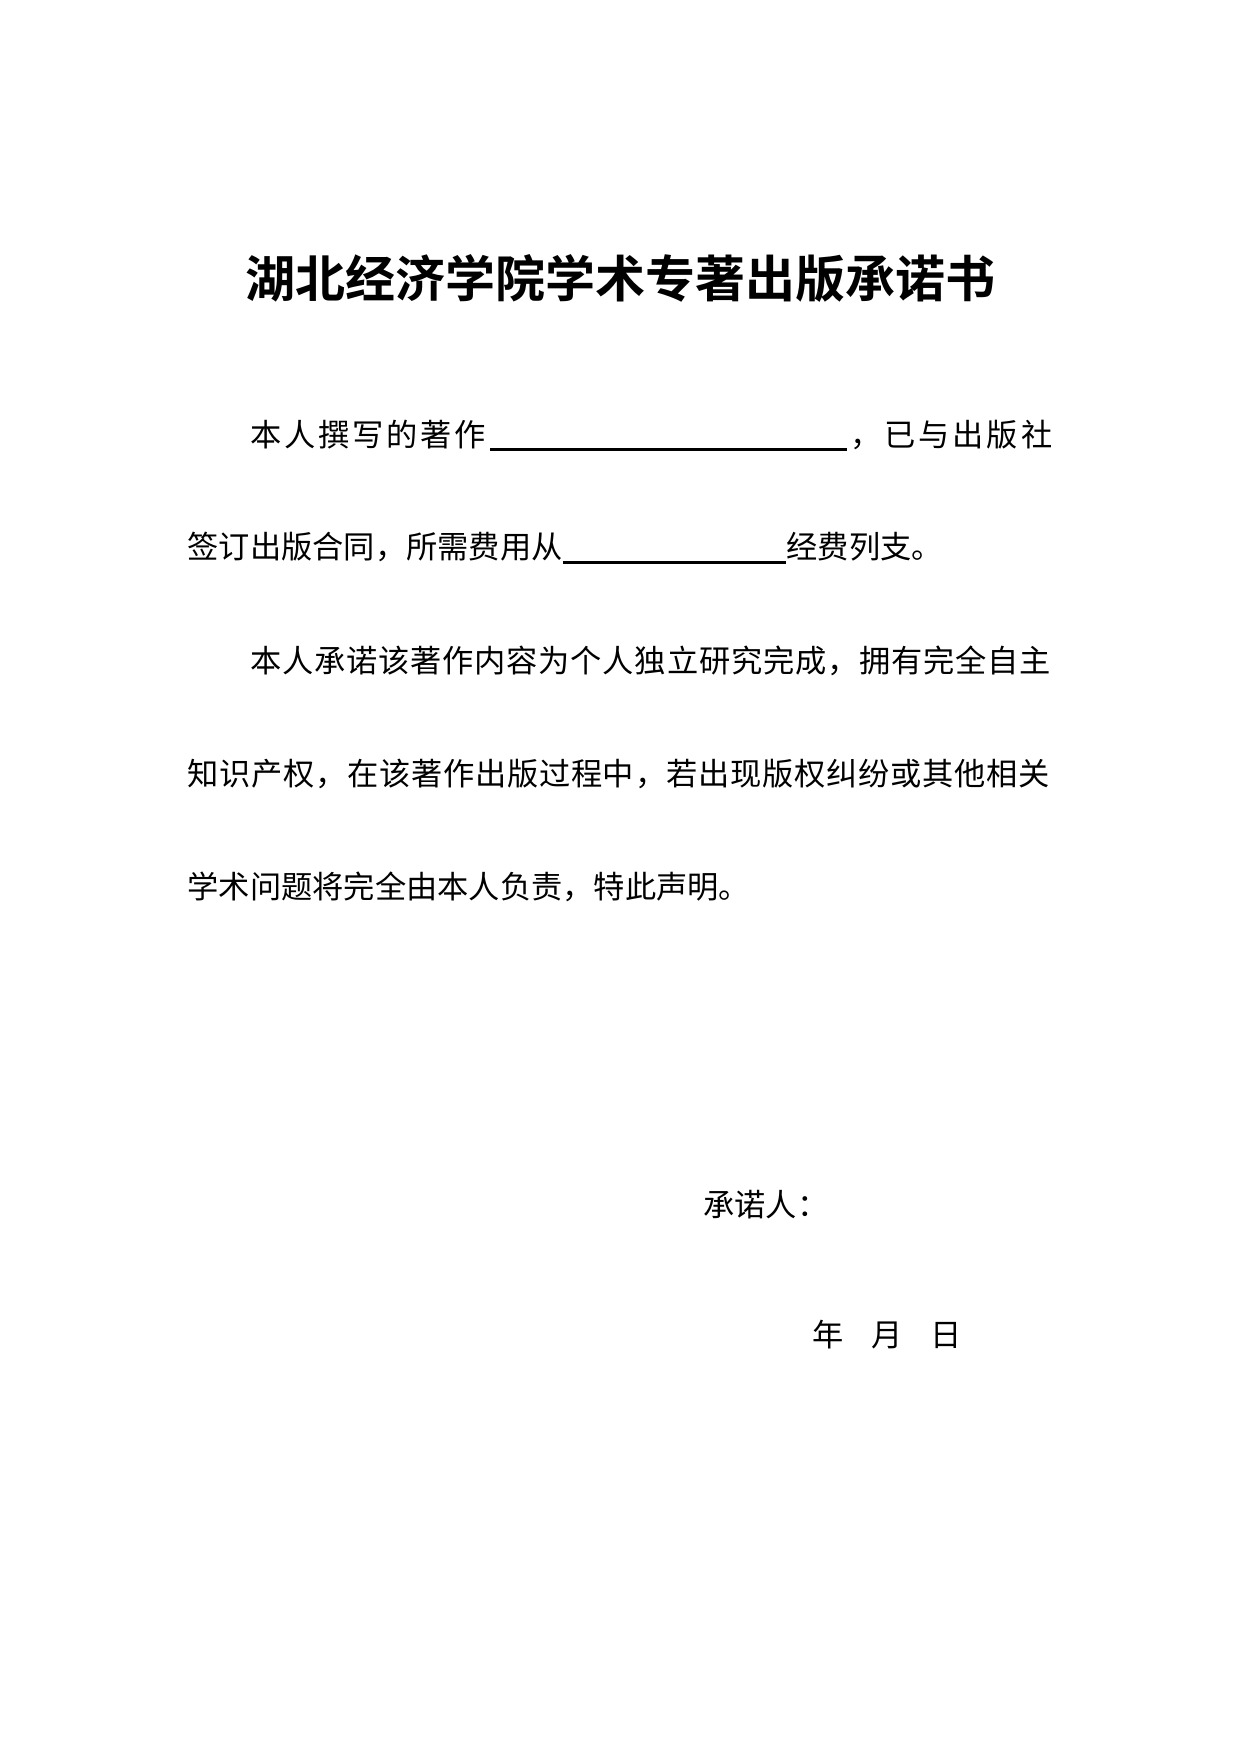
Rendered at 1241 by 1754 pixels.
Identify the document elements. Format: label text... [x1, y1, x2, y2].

text 承诺人： [187, 1170, 1053, 1235]
text 本人撰写的著作 ，已与出版社 签订出版合同，所需费用从 经费列支。 [187, 410, 1053, 568]
text 年 月 日 [187, 1300, 1053, 1365]
text 湖北经济学院学术专著出版承诺书 [187, 227, 1053, 324]
text 本人承诺该著作内容为个人独立研究完成，拥有完全自主知识产权，在该著作出版过程中，若出现版权纠纷或其他相关学术问题将完全由本人负责，特此声明。 [187, 636, 1053, 907]
